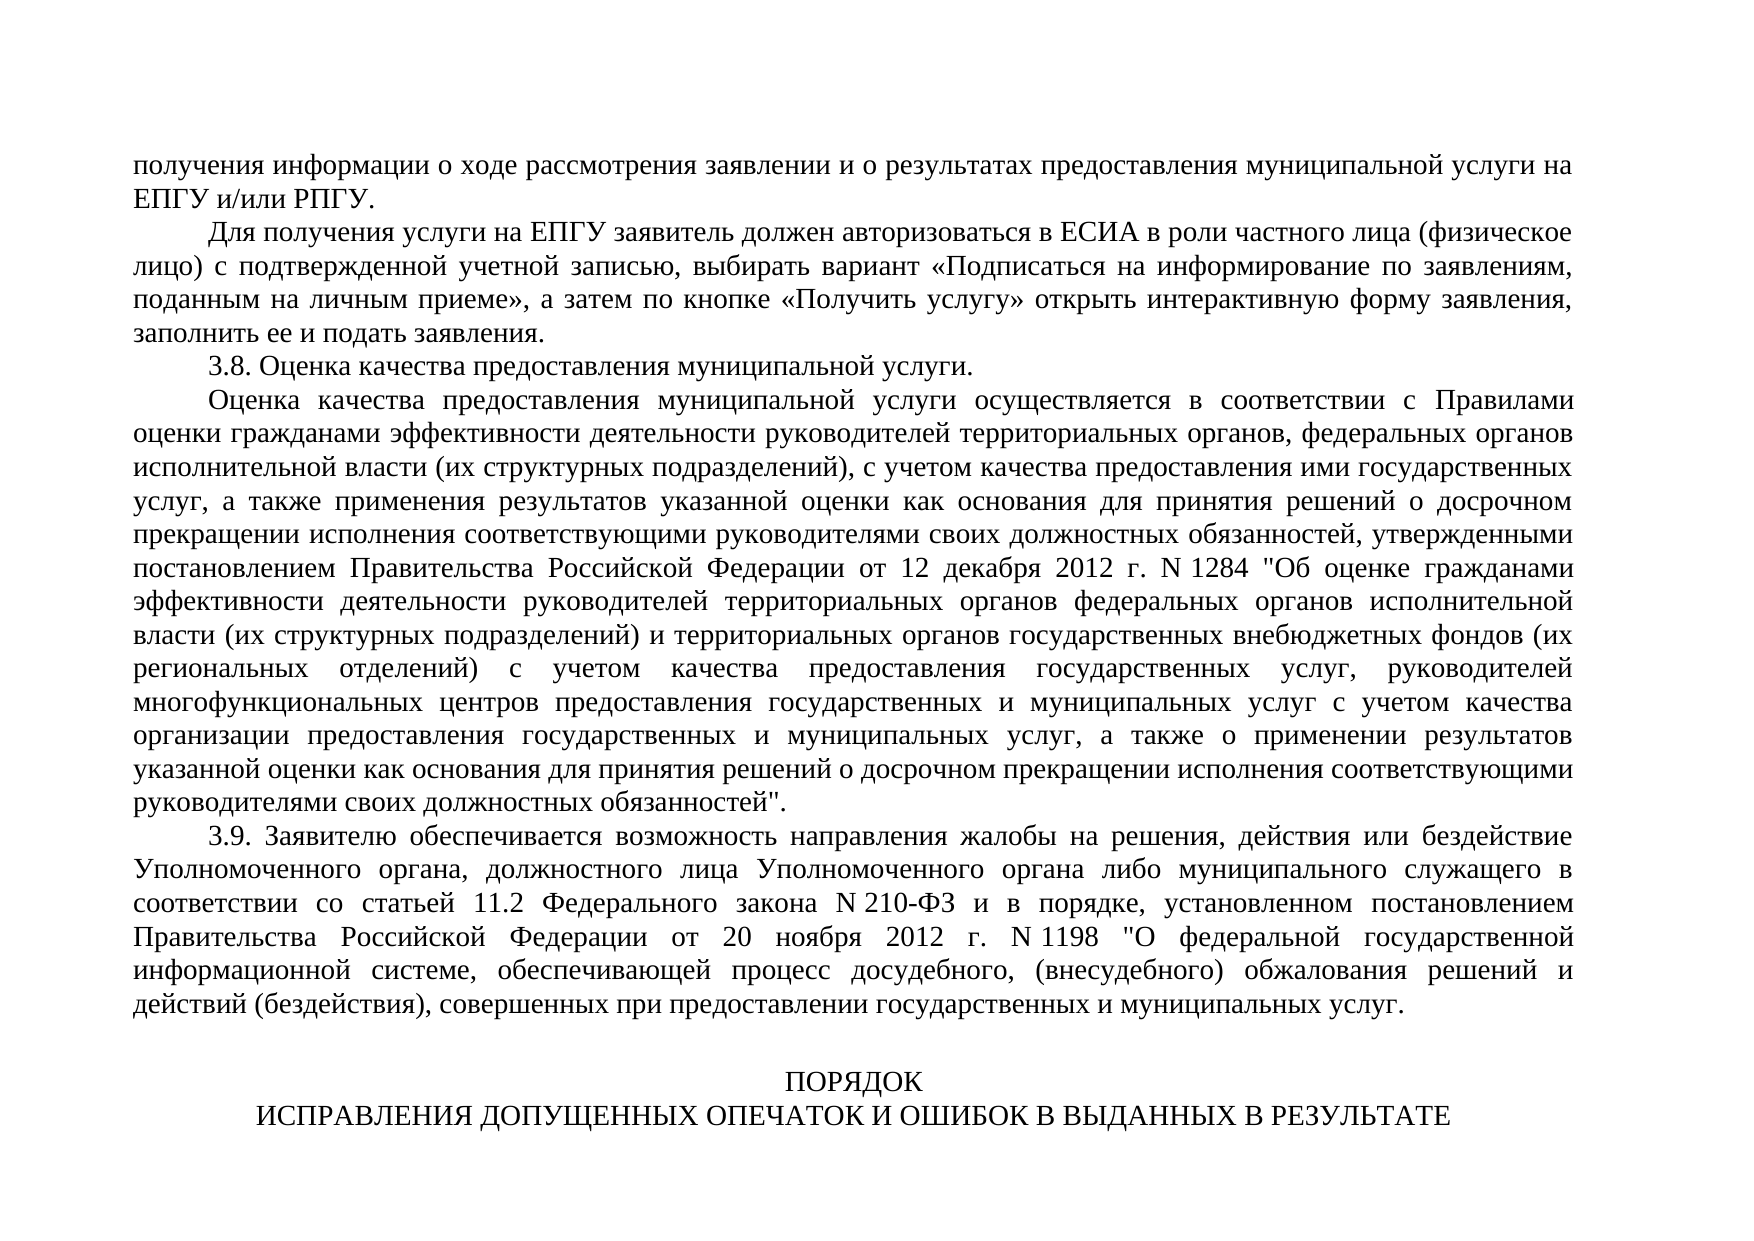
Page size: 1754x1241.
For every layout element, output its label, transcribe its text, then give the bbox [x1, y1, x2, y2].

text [133, 147, 1574, 214]
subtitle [133, 1064, 1574, 1131]
text 3.9. Заявителю обеспечивается возможность направления жалобы на решения, действия или бездействие Уполномоченного органа, должностного лица Уполномоченного органа либо муниципального служащего в соответствии со статьей 11.2 Федерального закона N 210-ФЗ и в порядке, установленном постановлением Правительства Российской Федерации от 20 ноября 2012 г. N 1198 "О федеральной государственной информационной системе, обеспечивающей процесс досудебного, (внесудебного) обжалования решений и действий (бездействия), совершенных при предоставлении государственных и муниципальных услуг. [133, 818, 1574, 1019]
text Оценка качества предоставления муниципальной услуги осуществляется в соответствии с Правилами оценки гражданами эффективности деятельности руководителей территориальных органов, федеральных органов исполнительной власти (их структурных подразделений), с учетом качества предоставления ими государственных услуг, а также применения результатов указанной оценки как основания для принятия решений о досрочном прекращении исполнения соответствующими руководителями своих должностных обязанностей, утвержденными постановлением Правительства Российской Федерации от 12 декабря 2012 г. N 1284 "Об оценке гражданами эффективности деятельности руководителей территориальных органов федеральных органов исполнительной власти (их структурных подразделений) и территориальных органов государственных внебюджетных фондов (их региональных отделений) с учетом качества предоставления государственных услуг, руководителей многофункциональных центров предоставления государственных и муниципальных услуг с учетом качества организации предоставления государственных и муниципальных услуг, а также о применении результатов указанной оценки как основания для принятия решений о досрочном прекращении исполнения соответствующими руководителями своих должностных обязанностей". [133, 382, 1574, 818]
text Для получения услуги на ЕПГУ заявитель должен авторизоваться в ЕСИА в роли частного лица (физическое лицо) с подтвержденной учетной записью, выбирать вариант «Подписаться на информирование по заявлениям, поданным на личным приеме», а затем по кнопке «Получить услугу» открыть интерактивную форму заявления, заполнить ее и подать заявления. [133, 214, 1574, 348]
text 3.8. Оценка качества предоставления муниципальной услуги. [133, 348, 1574, 382]
